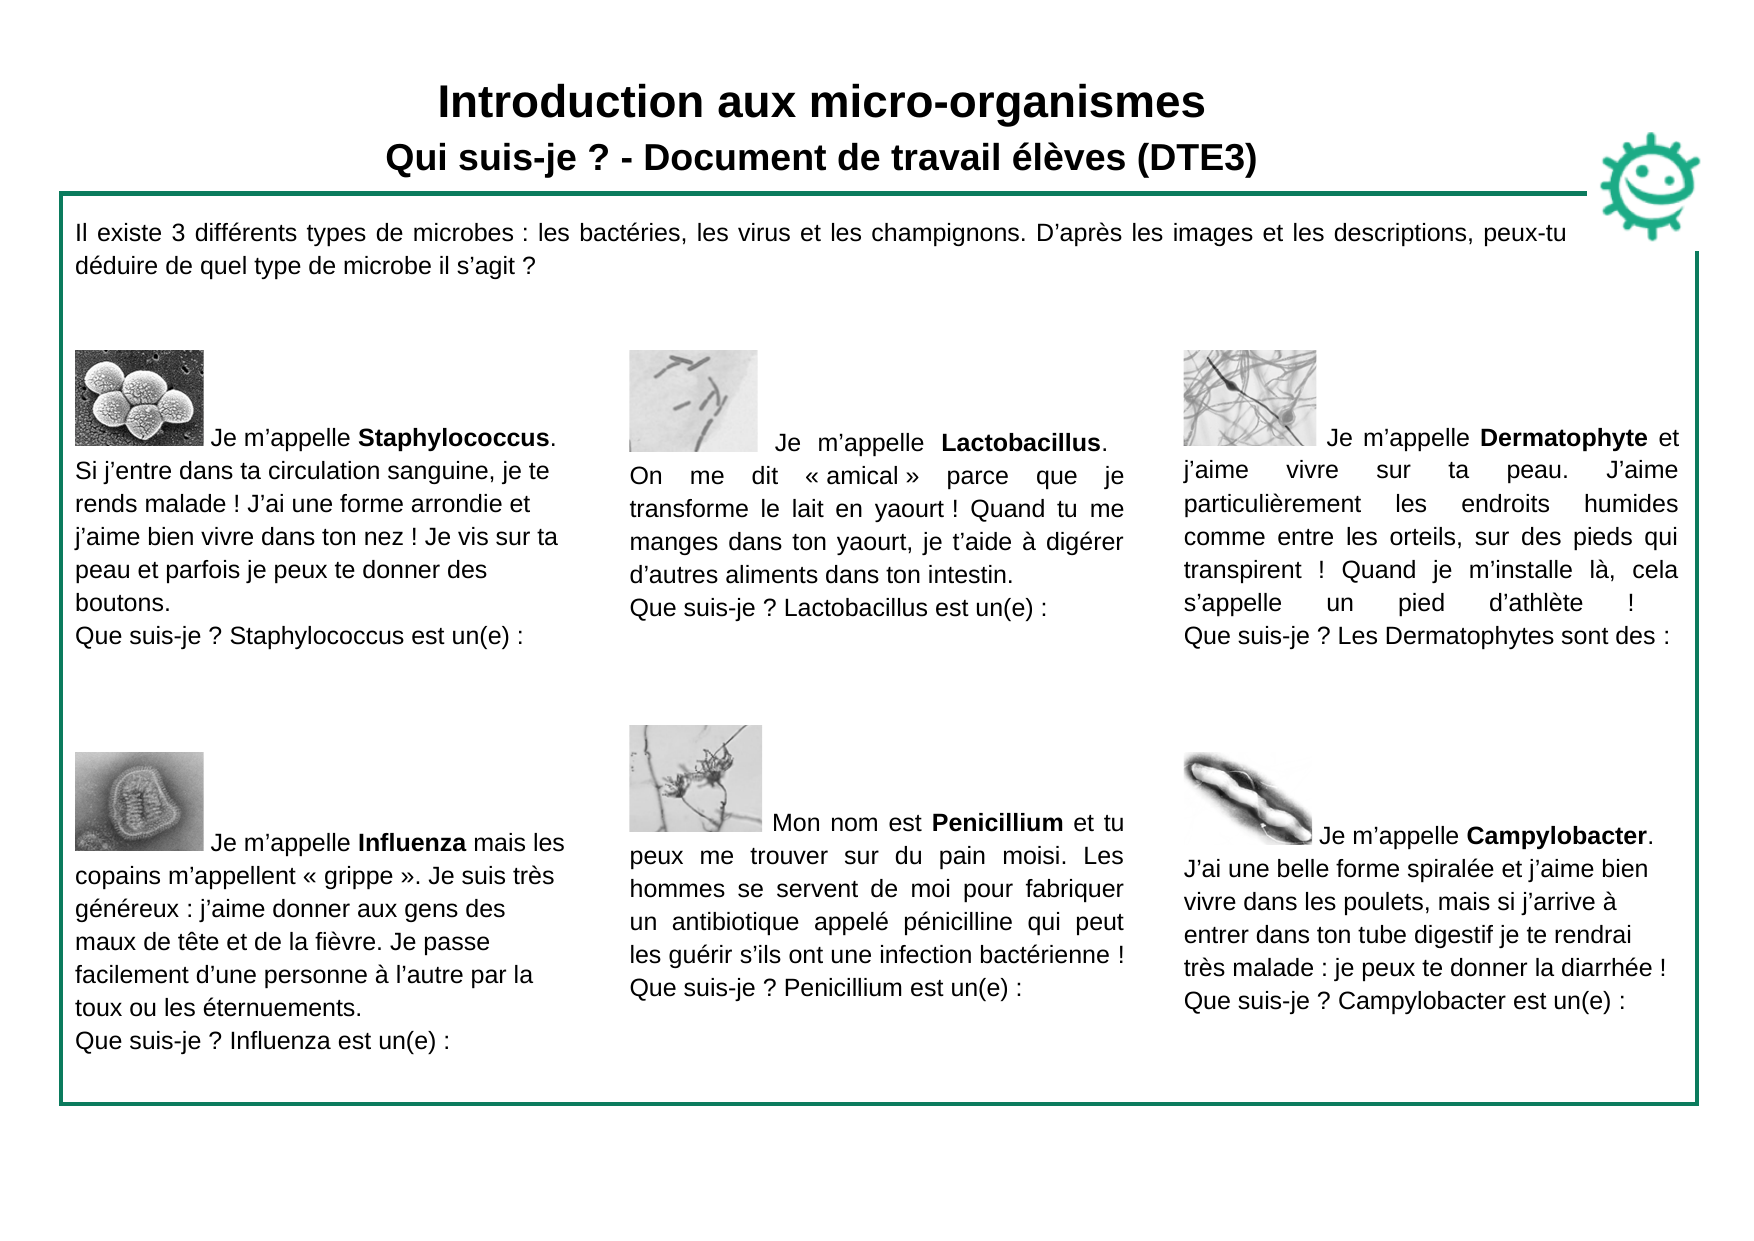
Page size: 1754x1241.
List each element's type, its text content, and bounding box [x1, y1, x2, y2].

picture [1587, 123, 1710, 251]
text Je m’appelle Dermatophyte et j’aime vivre sur ta peau. J’aime particulièrement les endroits humides comme entre les orteils, sur des pieds qui transpirent ! Quand je m’installe là, cela s’appelle un pied d’athlète ! Que suis-je ? Les Dermatophytes sont des : [1183, 350, 1679, 649]
picture [1183, 350, 1317, 446]
picture [629, 350, 758, 452]
text Je m’appelle Lactobacillus. On me dit « amical » parce que je transforme le lait en yaourt ! Quand tu me manges dans ton yaourt, je t’aide à digérer d’autres aliments dans ton intestin. [629, 350, 1124, 589]
picture [1183, 752, 1313, 845]
text Je m’appelle Campylobacter. J’ai une belle forme spiralée et j’aime bien vivre dans les poulets, mais si j’arrive à entrer dans ton tube digestif je te rendrai très malade : je peux te donner la diarrhée ! Que suis-je ? Campylobacter est un(e) : [1183, 753, 1679, 1015]
text Que suis-je ? Lactobacillus est un(e) : [629, 593, 1124, 622]
text Mon nom est Penicillium et tu peux me trouver sur du pain moisi. Les hommes se servent de moi pour fabriquer un antibiotique appelé pénicilline qui peut les guérir s’ils ont une infection bactérienne ! Que suis-je ? Penicillium est un(e) : [629, 726, 1124, 1002]
subtitle Introduction aux micro-organismes [75, 75, 1679, 128]
subtitle Qui suis-je ? - Document de travail élèves (DTE3) [75, 136, 1587, 179]
text Il existe 3 différents types de microbes : les bactéries, les virus et les champignons. D’après les images et les descriptions, peux-tu déduire de quel type de microbe il s’agit ? [75, 218, 1679, 280]
picture [75, 752, 204, 851]
text Je m’appelle Influenza mais les copains m’appellent « grippe ». Je suis très généreux : j’aime donner aux gens des maux de tête et de la fièvre. Je passe facilement d’une personne à l’autre par la toux ou les éternuements. Que suis-je ? Influenza est un(e) : [75, 753, 570, 1054]
text Je m’appelle Staphylococcus. Si j’entre dans ta circulation sanguine, je te rends malade ! J’ai une forme arrondie et j’aime bien vivre dans ton nez ! Je vis sur ta peau et parfois je peux te donner des boutons. Que suis-je ? Staphylococcus est un(e) : [75, 350, 570, 649]
picture [629, 725, 763, 832]
picture [75, 350, 204, 446]
